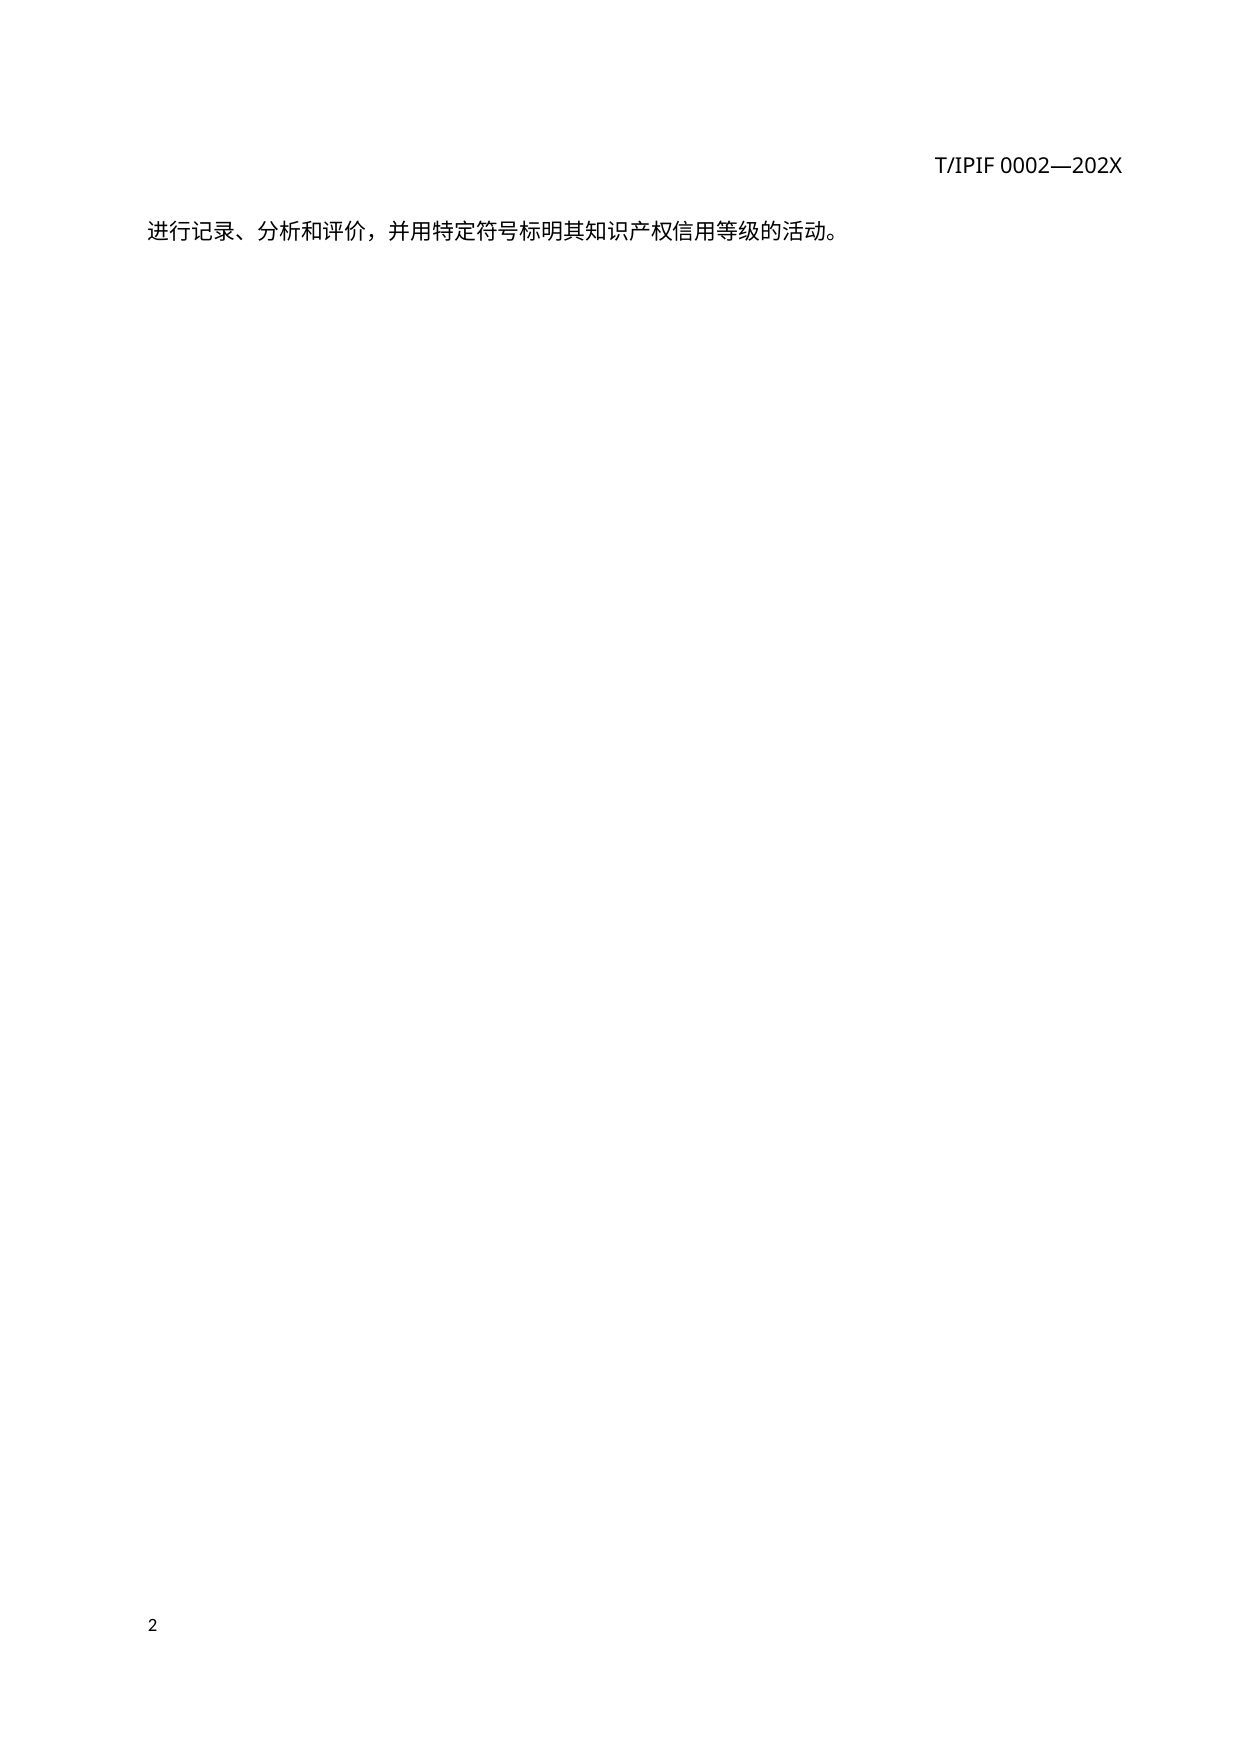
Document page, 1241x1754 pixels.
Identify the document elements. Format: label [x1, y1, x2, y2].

text [148, 213, 1122, 246]
